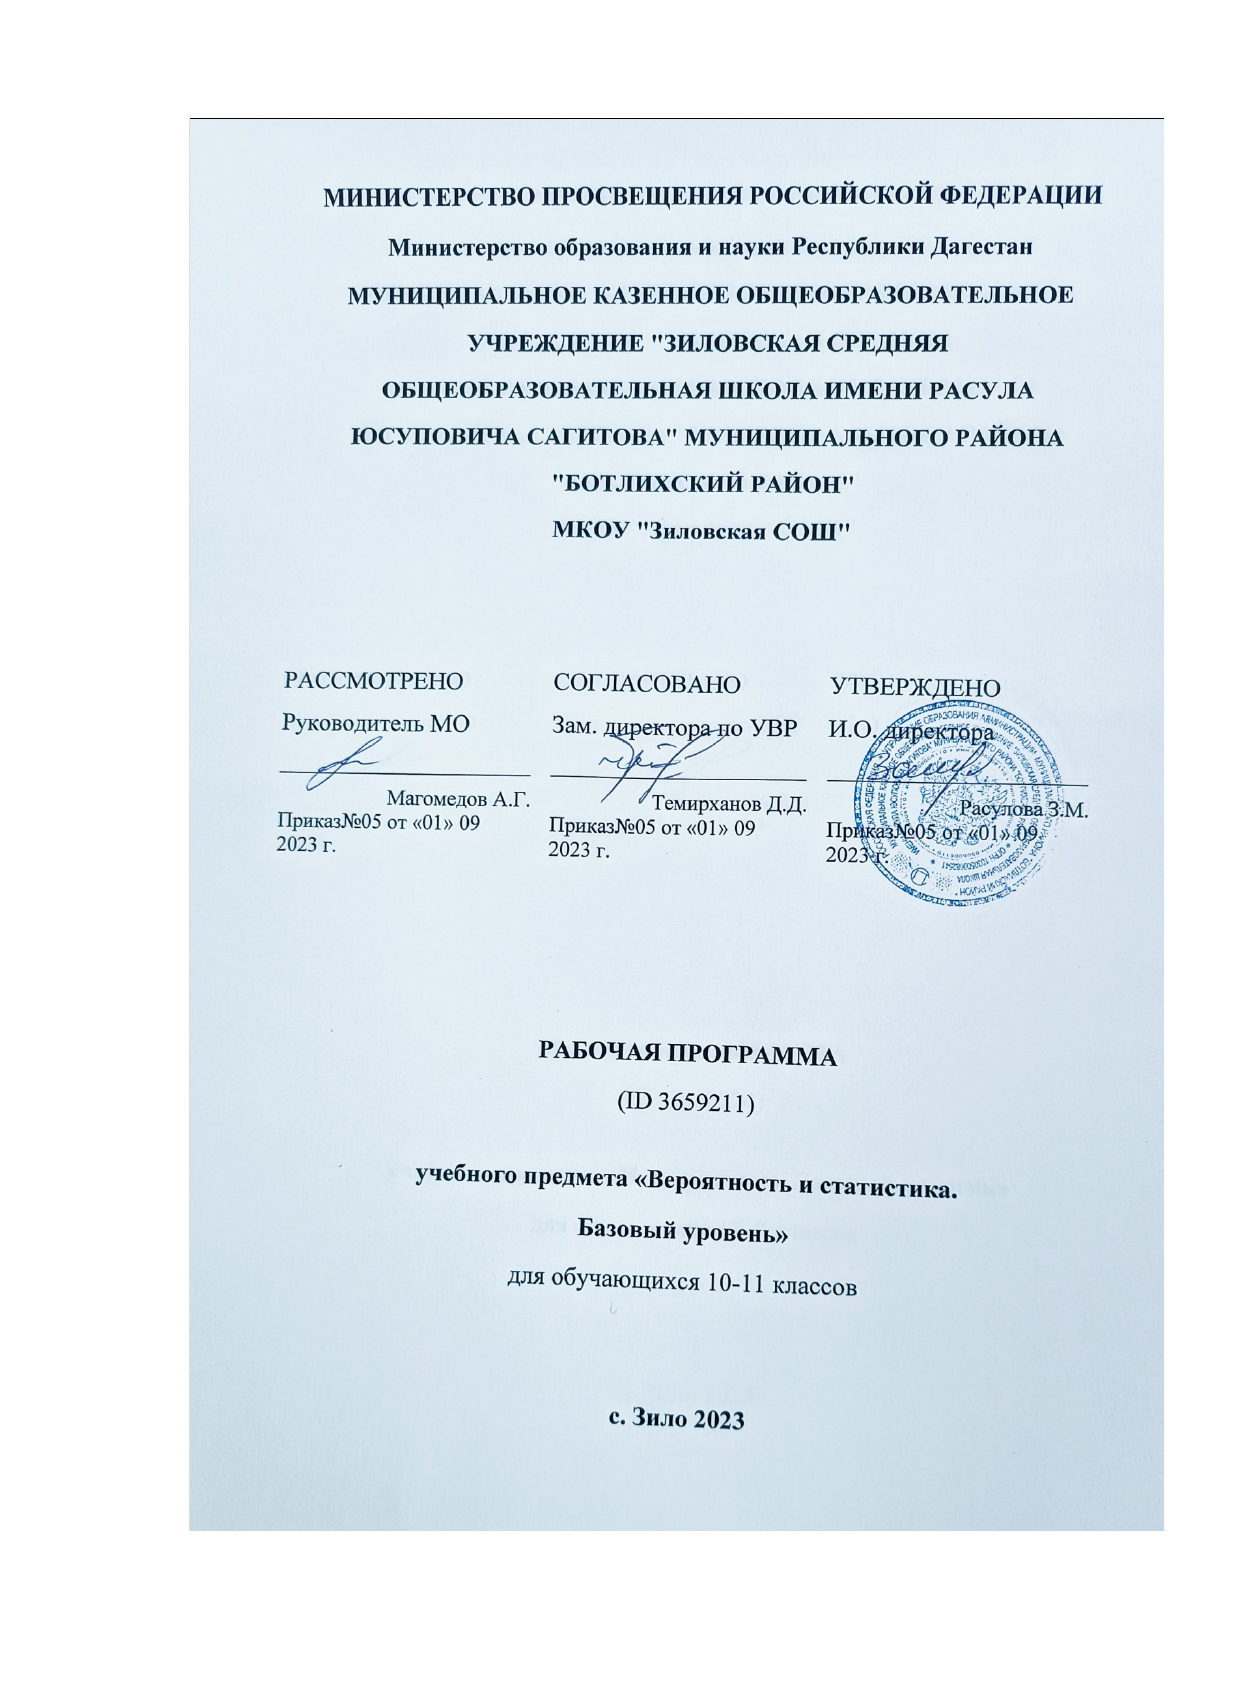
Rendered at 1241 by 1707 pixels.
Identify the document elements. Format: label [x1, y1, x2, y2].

picture [189, 118, 1165, 1531]
